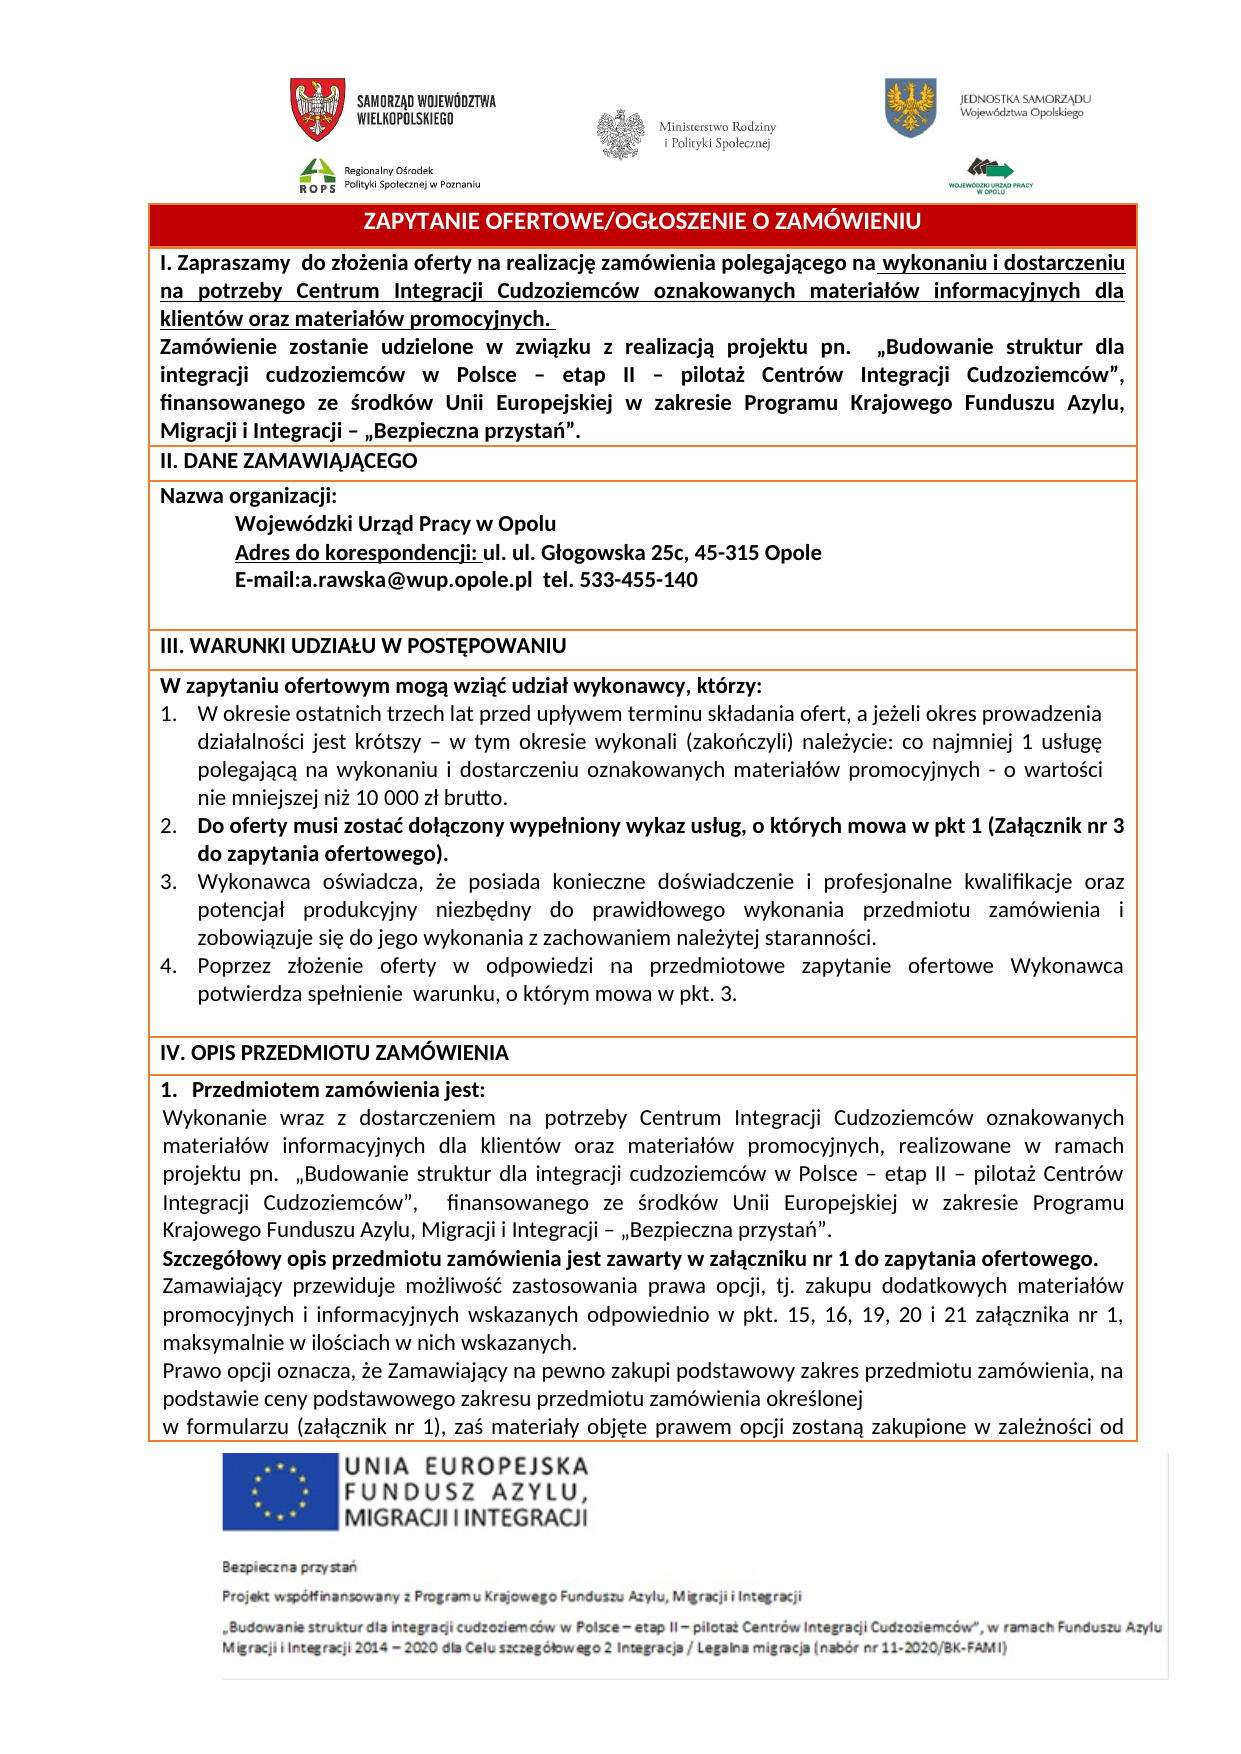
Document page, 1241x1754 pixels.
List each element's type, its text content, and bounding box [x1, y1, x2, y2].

table_cell III. WARUNKI UDZIAŁU W POSTĘPOWANIU [150, 631, 1136, 669]
table_cell I. Zapraszamy do złożenia oferty na realizację zamówienia polegającego na wykonaniu i dostarczeniu na potrzeby Centrum Integracji Cudzoziemców oznakowanych materiałów informacyjnych dla klientów oraz materiałów promocyjnych. Zamówienie zostanie udzielone w związku z realizacją projektu pn. „Budowanie struktur dla integracji cudzoziemców w Polsce – etap II – pilotaż Centrów Integracji Cudzoziemców”, finansowanego ze środków Unii Europejskiej w zakresie Programu Krajowego Funduszu Azylu, Migracji i Integracji – „Bezpieczna przystań”. [150, 249, 1136, 444]
table_header ZAPYTANIE OFERTOWE/OGŁOSZENIE O ZAMÓWIENIU [150, 205, 1136, 246]
table_cell II. DANE ZAMAWIĄJĄCEGO [150, 447, 1136, 479]
table_cell W zapytaniu ofertowym mogą wziąć udział wykonawcy, którzy: W okresie ostatnich trzech lat przed upływem terminu składania ofert, a jeżeli okres prowadzenia działalności jest krótszy – w tym okresie wykonali (zakończyli) należycie: co najmniej 1 usługę polegającą na wykonaniu i dostarczeniu oznakowanych materiałów promocyjnych - o wartości nie mniejszej niż 10 000 zł brutto. Do oferty musi zostać dołączony wypełniony wykaz usług, o których mowa w pkt 1 (Załącznik nr 3 do zapytania ofertowego). Wykonawca oświadcza, że posiada konieczne doświadczenie i profesjonalne kwalifikacje oraz potencjał produkcyjny niezbędny do prawidłowego wykonania przedmiotu zamówienia i zobowiązuje się do jego wykonania z zachowaniem należytej staranności. Poprzez złożenie oferty w odpowiedzi na przedmiotowe zapytanie ofertowe Wykonawca potwierdza spełnienie warunku, o którym mowa w pkt. 3. [150, 671, 1136, 1036]
picture [222, 73, 1168, 203]
table_cell IV. OPIS PRZEDMIOTU ZAMÓWIENIA [150, 1038, 1136, 1073]
table_cell Nazwa organizacji: Wojewódzki Urząd Pracy w Opolu Adres do korespondencji: ul. ul. Głogowska 25c, 45-315 Opole E-mail:a.rawska@wup.opole.pl tel. 533-455-140 [150, 482, 1136, 629]
picture [222, 1453, 1170, 1681]
